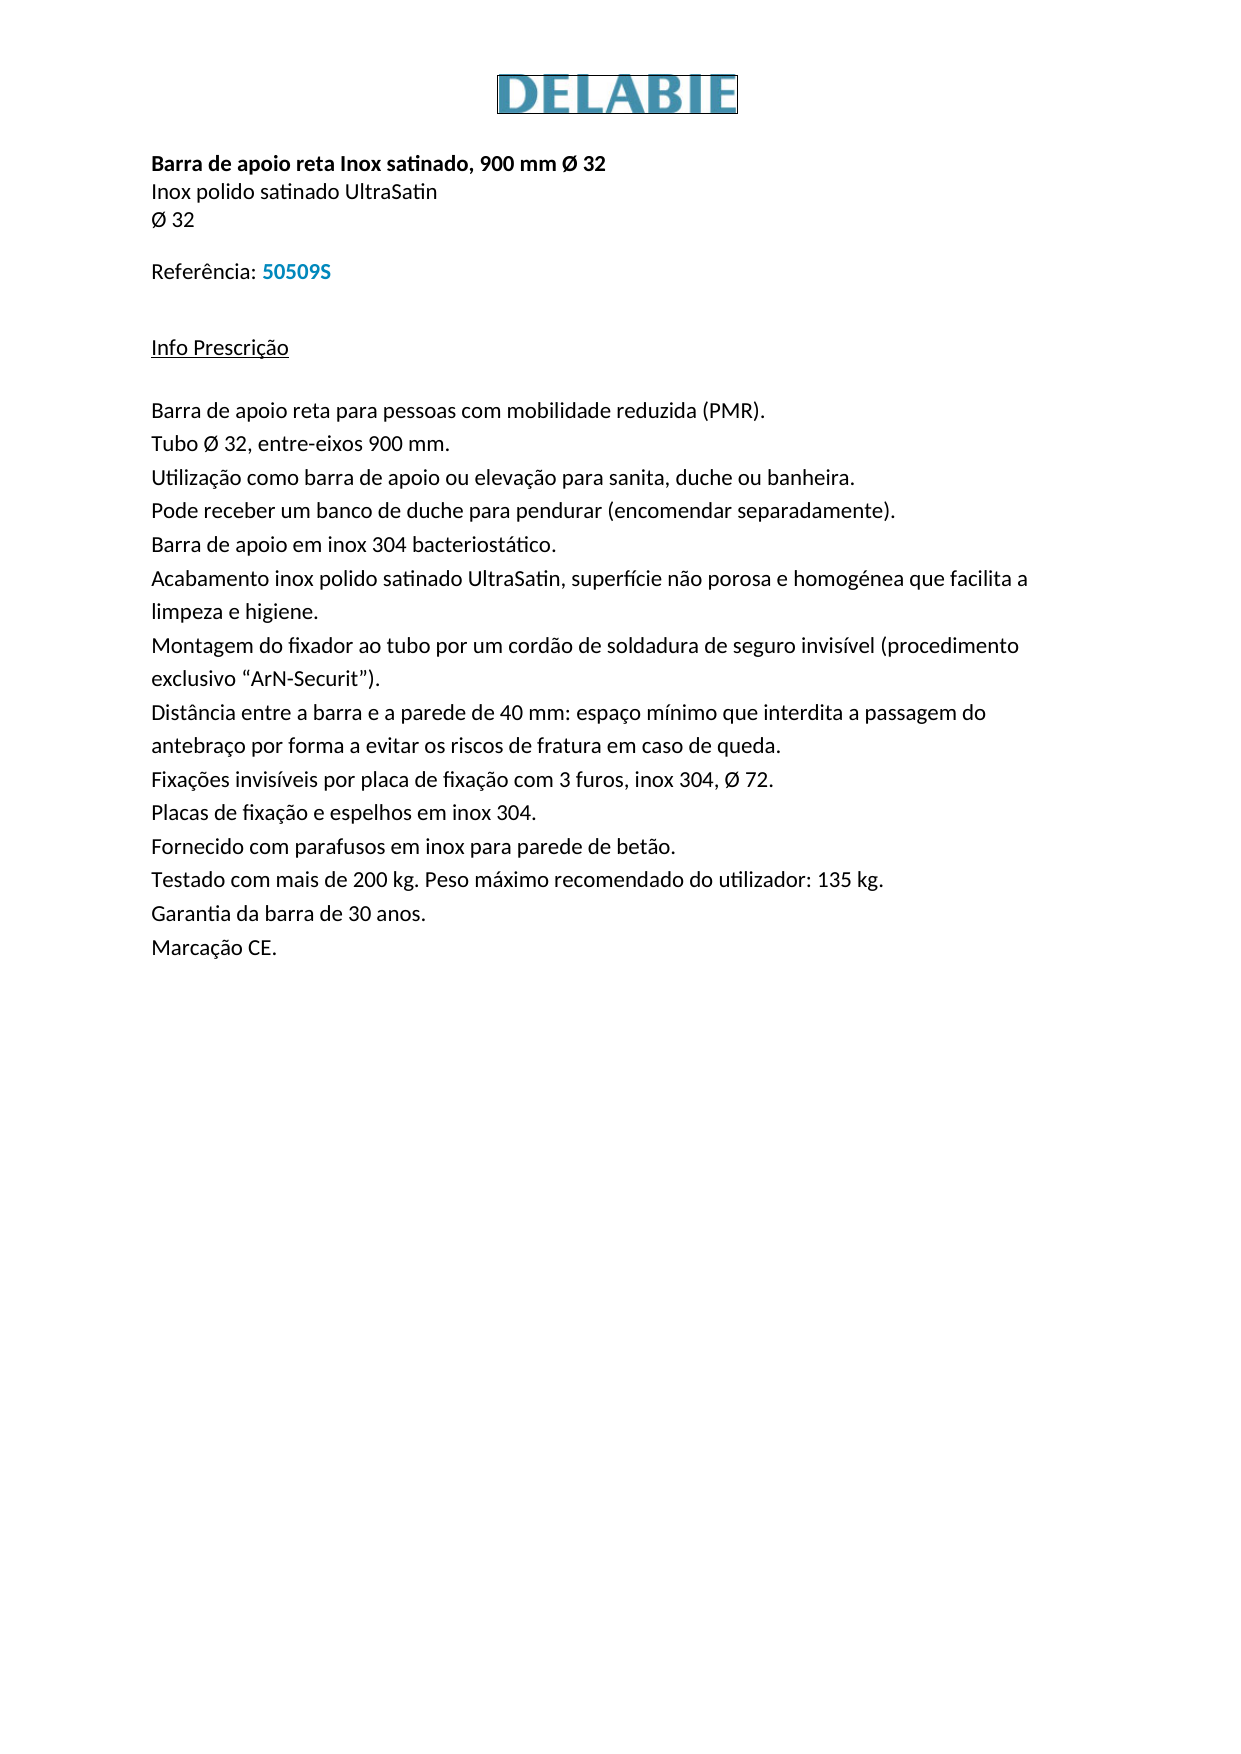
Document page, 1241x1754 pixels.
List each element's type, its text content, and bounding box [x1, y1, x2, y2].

text Referência: 50509S [151, 257, 1084, 285]
text Info Prescrição [151, 333, 1084, 361]
text Utilização como barra de apoio ou elevação para sanita, duche ou banheira. [151, 463, 1084, 491]
text Barra de apoio reta Inox satinado, 900 mm Ø 32 [151, 149, 1084, 177]
text Testado com mais de 200 kg. Peso máximo recomendado do utilizador: 135 kg. [151, 866, 1084, 894]
text Montagem do fixador ao tubo por um cordão de soldadura de seguro invisível (procedimento exclusivo “ArN-Securit”). [151, 631, 1084, 692]
text Ø 32 [151, 205, 1084, 233]
text Barra de apoio reta para pessoas com mobilidade reduzida (PMR). [151, 396, 1084, 424]
text Fornecido com parafusos em inox para parede de betão. [151, 832, 1084, 860]
picture [498, 76, 737, 113]
text Distância entre a barra e a parede de 40 mm: espaço mínimo que interdita a passagem do antebraço por forma a evitar os riscos de fratura em caso de queda. [151, 698, 1084, 759]
text Placas de fixação e espelhos em inox 304. [151, 798, 1084, 827]
text Marcação CE. [151, 933, 1084, 961]
text Garantia da barra de 30 anos. [151, 899, 1084, 927]
text Tubo Ø 32, entre-eixos 900 mm. [151, 429, 1084, 458]
text Inox polido satinado UltraSatin [151, 177, 1084, 205]
text Fixações invisíveis por placa de fixação com 3 furos, inox 304, Ø 72. [151, 765, 1084, 793]
text Barra de apoio em inox 304 bacteriostático. [151, 530, 1084, 558]
text Pode receber um banco de duche para pendurar (encomendar separadamente). [151, 497, 1084, 525]
text Acabamento inox polido satinado UltraSatin, superfície não porosa e homogénea que facilita a limpeza e higiene. [151, 564, 1084, 625]
